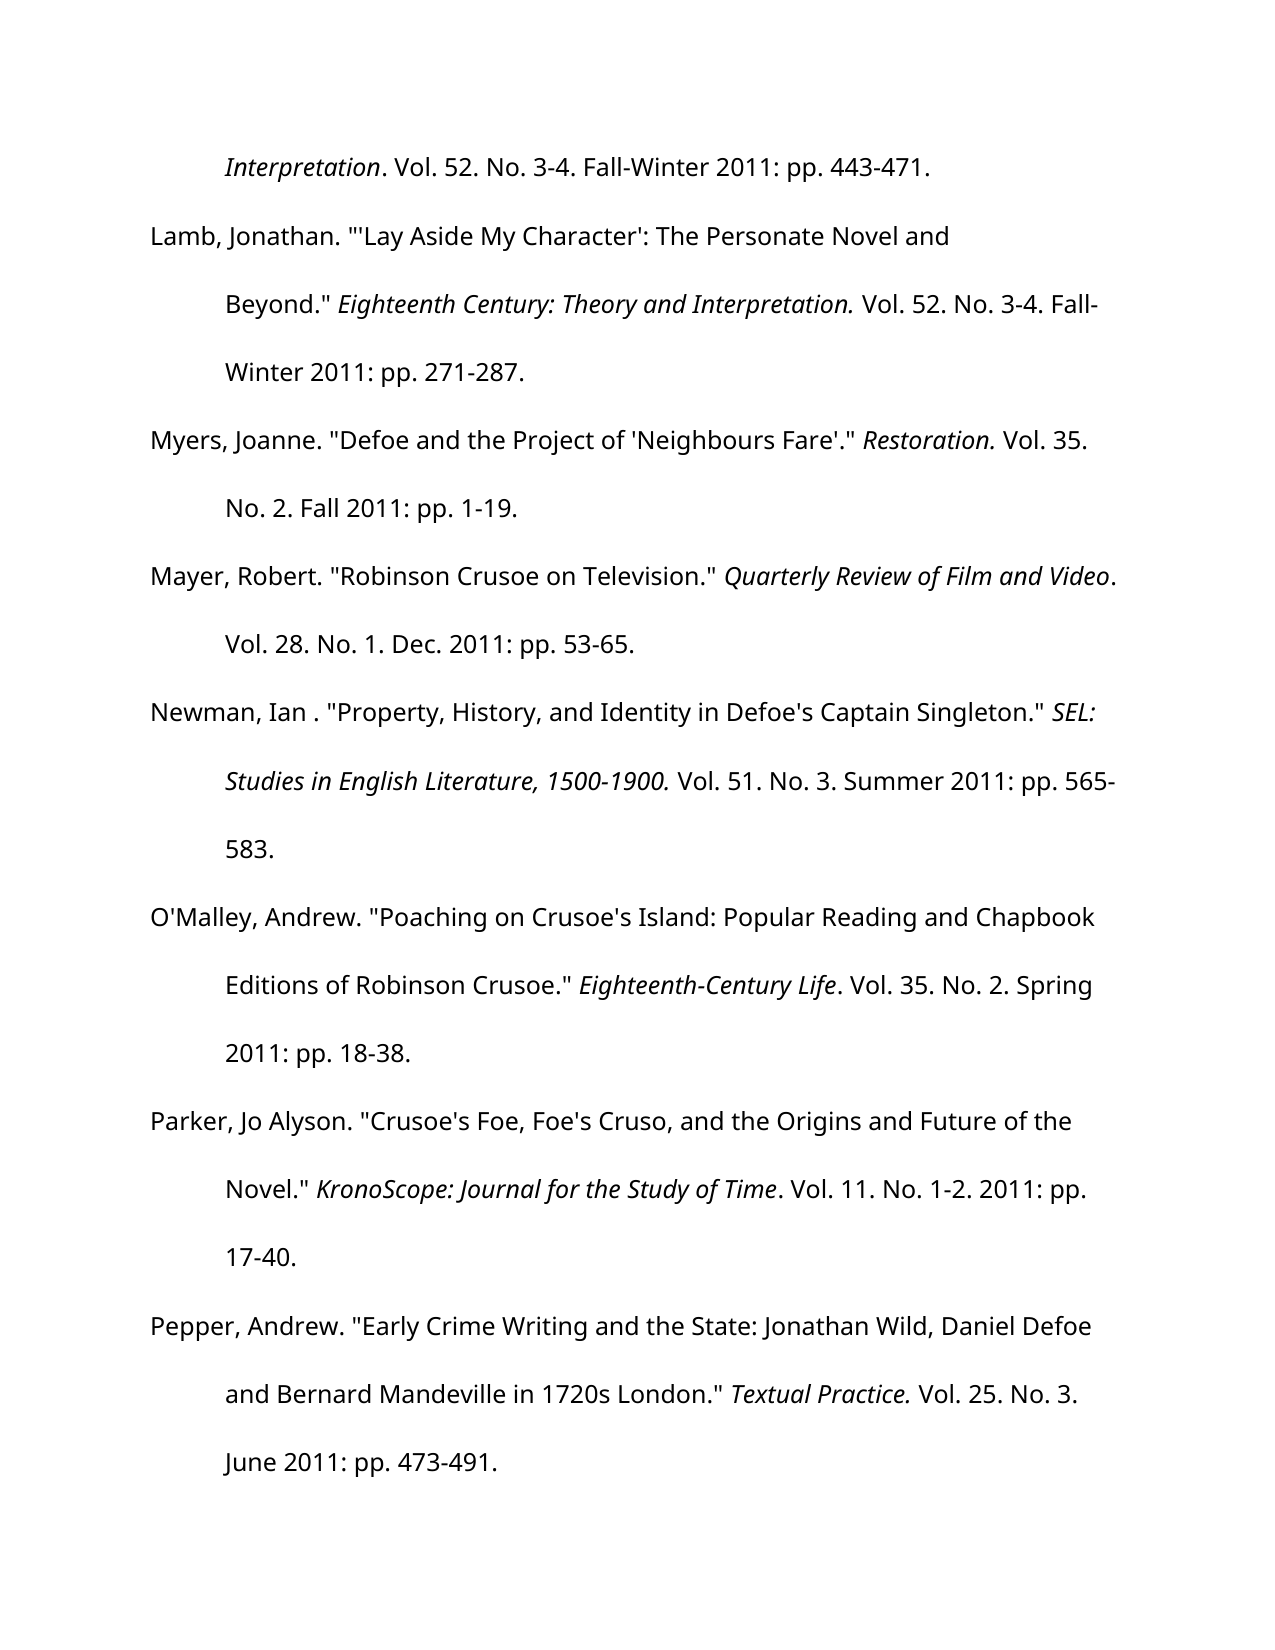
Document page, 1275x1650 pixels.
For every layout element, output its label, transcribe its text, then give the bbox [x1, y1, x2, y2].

text Pepper, Andrew. "Early Crime Writing and the State: Jonathan Wild, Daniel Defoe and Bernard Mandeville in 1720s London." Textual Practice. Vol. 25. No. 3. June 2011: pp. 473-491. [150, 1308, 1125, 1478]
text Myers, Joanne. "Defoe and the Project of 'Neighbours Fare'." Restoration. Vol. 35. No. 2. Fall 2011: pp. 1-19. [150, 422, 1125, 525]
text Parker, Jo Alyson. "Crusoe's Foe, Foe's Cruso, and the Origins and Future of the Novel." KronoScope: Journal for the Study of Time. Vol. 11. No. 1-2. 2011: pp. 17-40. [150, 1104, 1125, 1274]
text Mayer, Robert. "Robinson Crusoe on Television." Quarterly Review of Film and Video. Vol. 28. No. 1. Dec. 2011: pp. 53-65. [150, 559, 1125, 661]
text O'Malley, Andrew. "Poaching on Crusoe's Island: Popular Reading and Chapbook Editions of Robinson Crusoe." Eighteenth-Century Life. Vol. 35. No. 2. Spring 2011: pp. 18-38. [150, 899, 1125, 1070]
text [150, 150, 1125, 184]
text Newman, Ian . "Property, History, and Identity in Defoe's Captain Singleton." SEL: Studies in English Literature, 1500-1900. Vol. 51. No. 3. Summer 2011: pp. 565-583. [150, 695, 1125, 865]
text Lamb, Jonathan. "'Lay Aside My Character': The Personate Novel and Beyond." Eighteenth Century: Theory and Interpretation. Vol. 52. No. 3-4. Fall-Winter 2011: pp. 271-287. [150, 218, 1125, 388]
